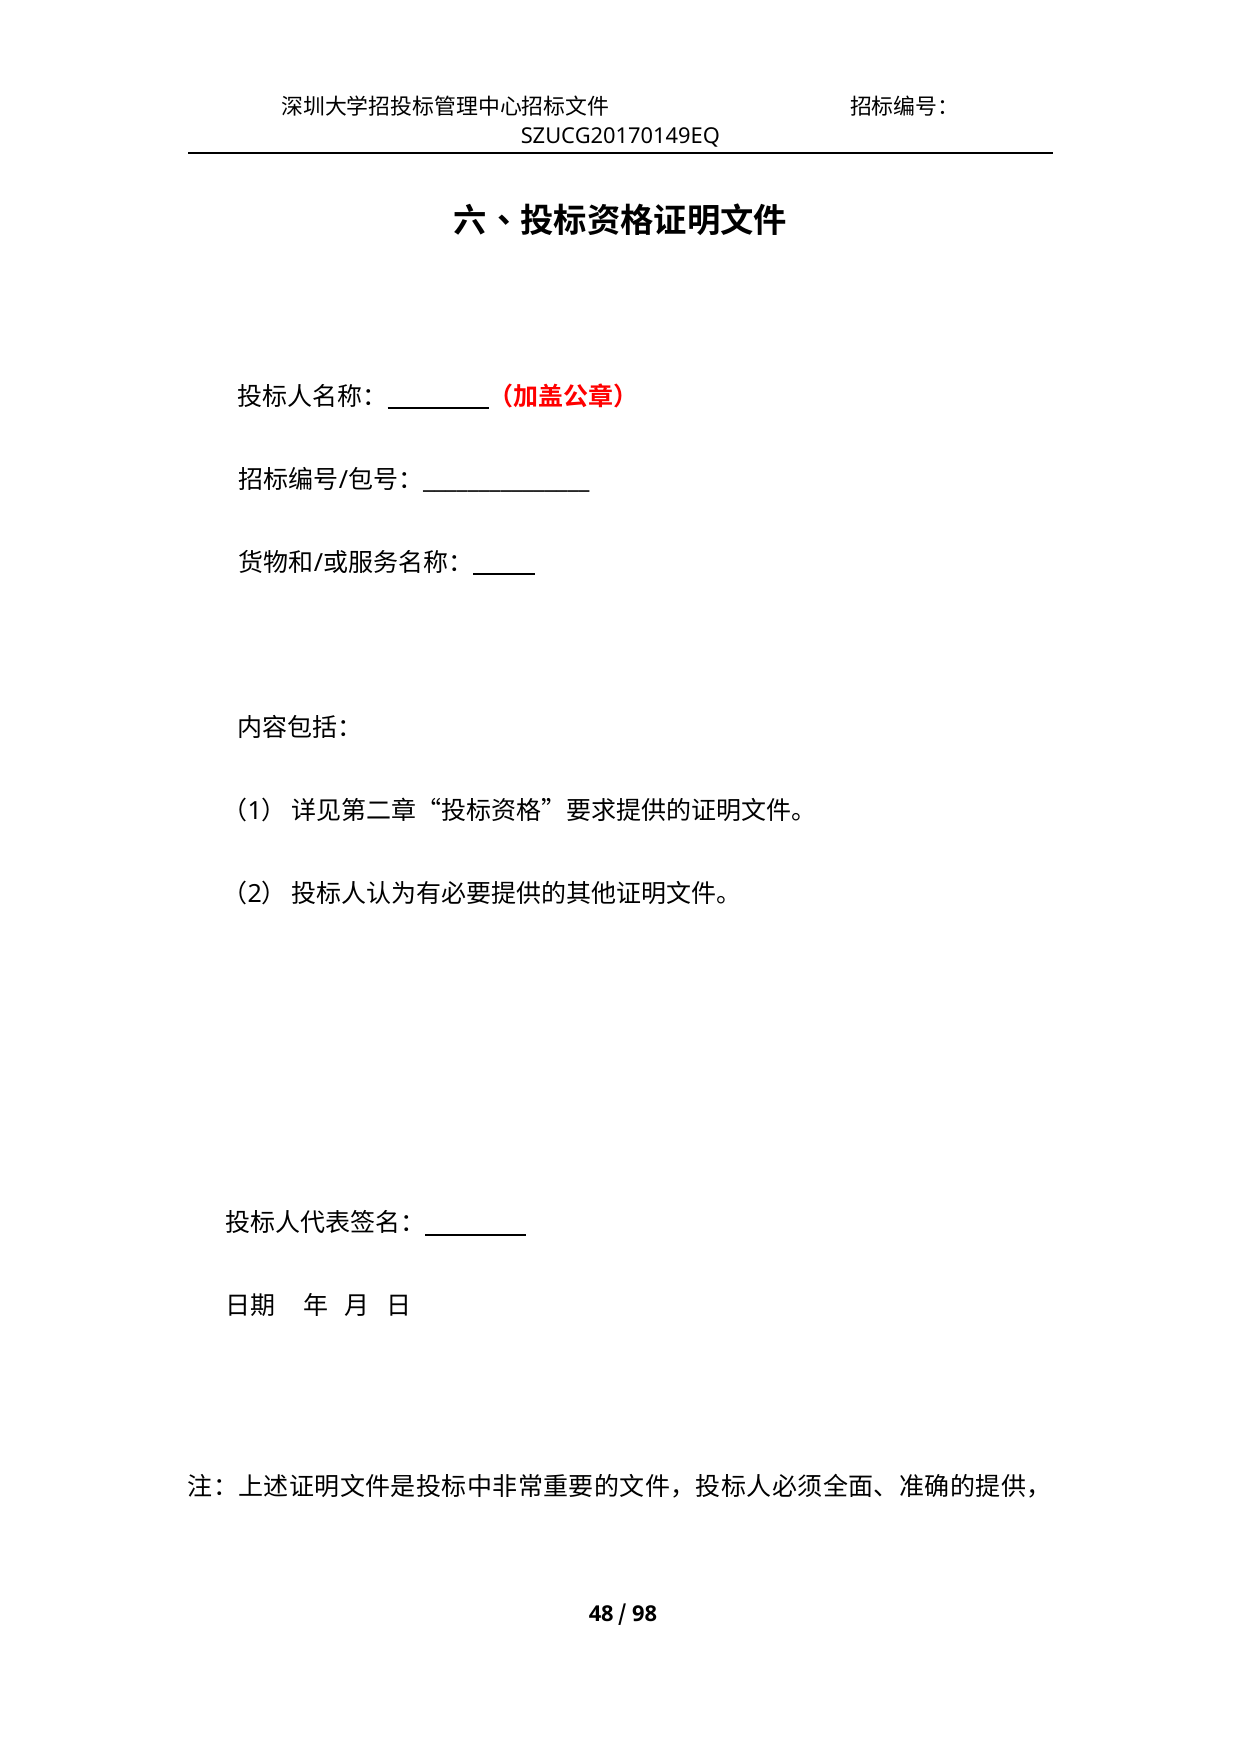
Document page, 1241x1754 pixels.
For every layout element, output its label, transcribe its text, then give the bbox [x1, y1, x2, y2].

text 招标编号/包号：_______________ [187, 445, 1053, 510]
subtitle 六、投标资格证明文件 [187, 187, 1053, 252]
text 投标人名称： （加盖公章） [187, 362, 1053, 427]
text 日期 年 月 日 [187, 1271, 1053, 1336]
text 投标人代表签名： [187, 1188, 1053, 1253]
text 货物和/或服务名称： [187, 528, 1053, 593]
list 详见第二章“投标资格”要求提供的证明文件。 [222, 776, 1053, 841]
list 投标人认为有必要提供的其他证明文件。 [222, 859, 1053, 924]
text 内容包括： [187, 693, 1053, 758]
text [187, 1452, 1053, 1517]
